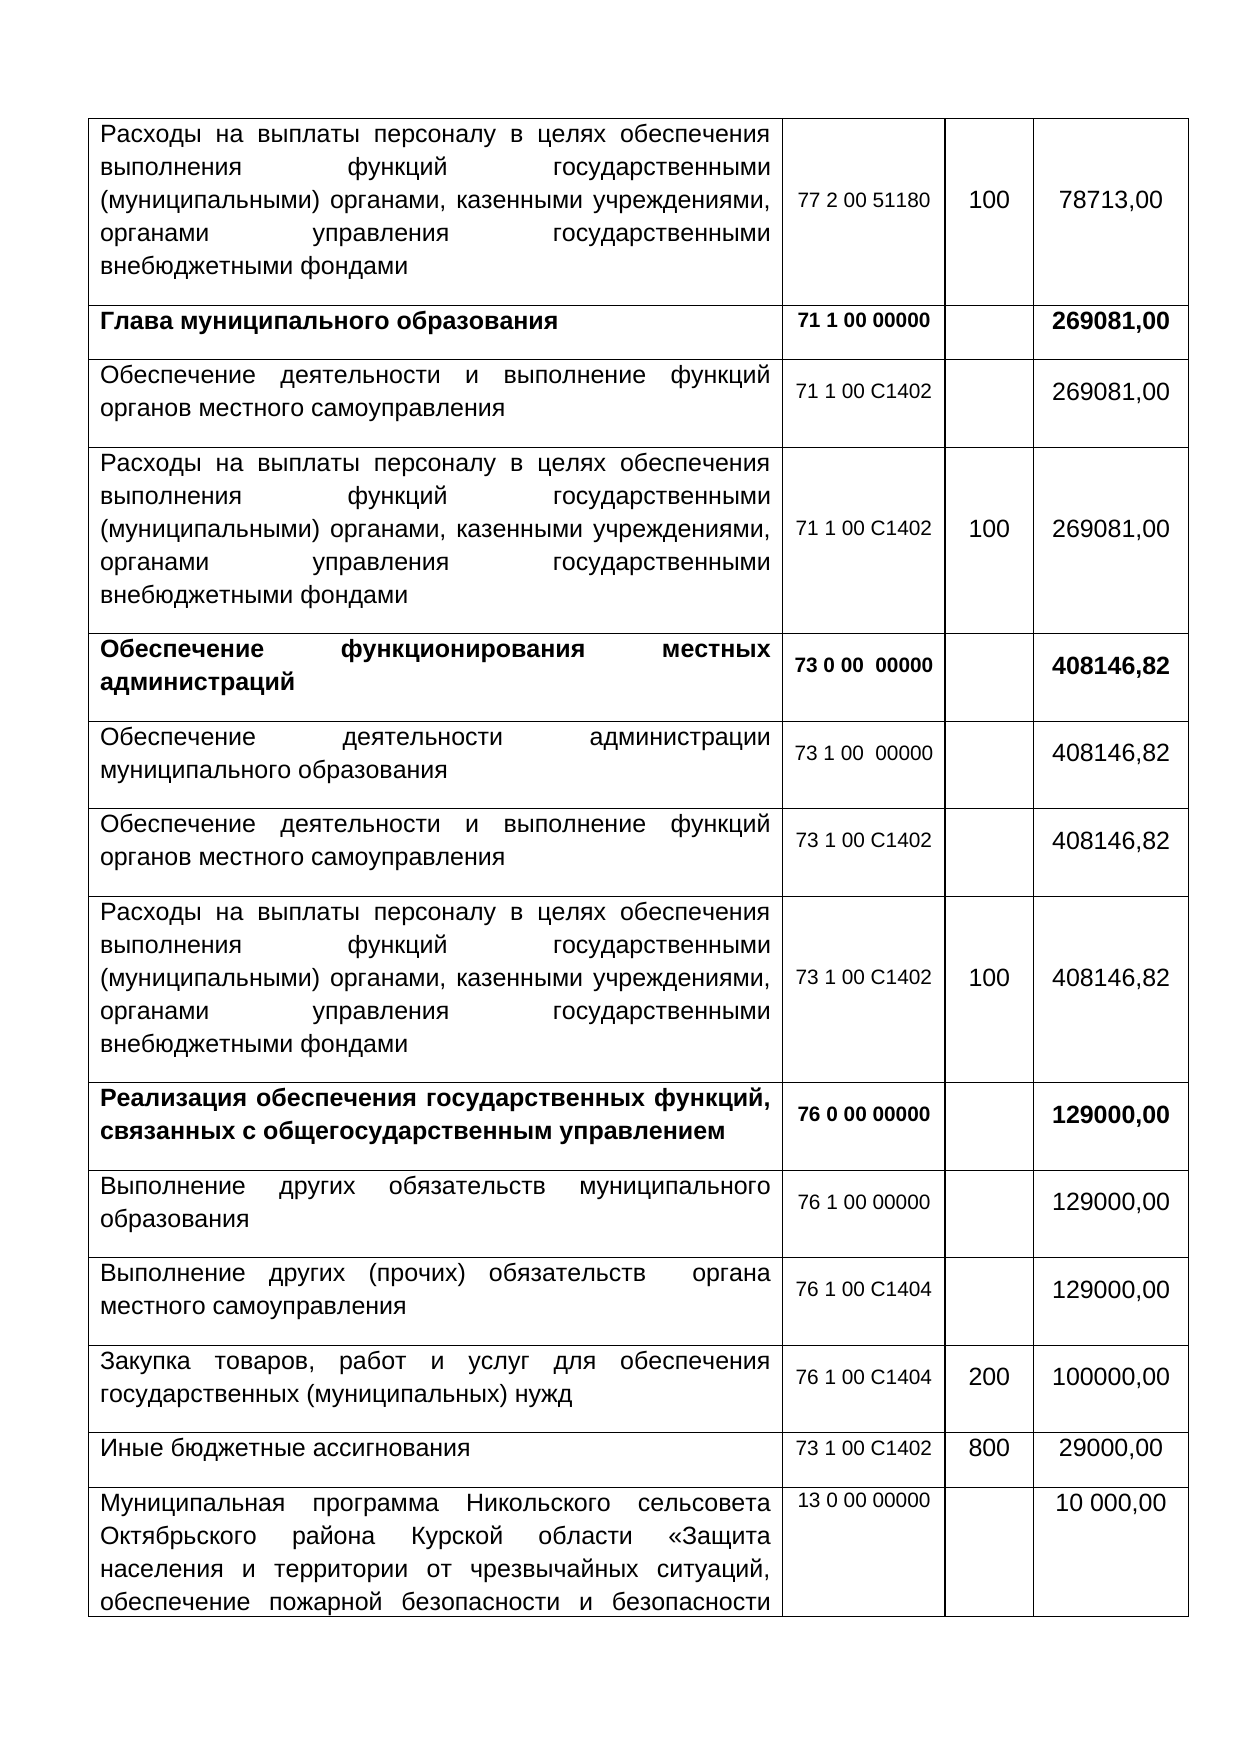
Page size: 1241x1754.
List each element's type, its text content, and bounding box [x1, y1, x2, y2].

table_cell [946, 1258, 1033, 1345]
table_cell 408146,82 [1034, 722, 1188, 808]
table_cell 77 2 00 51180 [783, 119, 944, 305]
table_cell 200 [946, 1346, 1033, 1432]
table_cell 100 [946, 897, 1033, 1082]
table_cell 76 1 00 С1404 [783, 1346, 944, 1432]
table_cell 71 1 00 00000 [783, 306, 944, 359]
table_cell 269081,00 [1034, 306, 1188, 359]
table_cell 800 [946, 1433, 1033, 1487]
table_cell 78713,00 [1034, 119, 1188, 305]
table_cell 71 1 00 С1402 [783, 360, 944, 447]
table_cell 408146,82 [1034, 809, 1188, 896]
table_cell 100000,00 [1034, 1346, 1188, 1432]
table_cell Расходы на выплаты персоналу в целях обеспечения выполнения функций государственными (муниципальными) органами, казенными учреждениями, органами управления государственными внебюджетными фондами [89, 897, 782, 1082]
table_cell 71 1 00 С1402 [783, 448, 944, 633]
table_cell 73 0 00 00000 [783, 634, 944, 721]
table_cell [946, 634, 1033, 721]
table_cell 73 1 00 С1402 [783, 897, 944, 1082]
table_cell 100 [946, 448, 1033, 633]
table_cell [946, 360, 1033, 447]
table_cell Обеспечение функционирования местных администраций [89, 634, 782, 721]
table_cell 29000,00 [1034, 1433, 1188, 1487]
table_cell Глава муниципального образования [89, 306, 782, 359]
table_cell 73 1 00 00000 [783, 722, 944, 808]
table_cell 76 1 00 00000 [783, 1171, 944, 1257]
table_cell Расходы на выплаты персоналу в целях обеспечения выполнения функций государственными (муниципальными) органами, казенными учреждениями, органами управления государственными внебюджетными фондами [89, 448, 782, 633]
table_cell Расходы на выплаты персоналу в целях обеспечения выполнения функций государственными (муниципальными) органами, казенными учреждениями, органами управления государственными внебюджетными фондами [89, 119, 782, 305]
table_cell Выполнение других обязательств муниципального образования [89, 1171, 782, 1257]
table_cell 129000,00 [1034, 1258, 1188, 1345]
table_cell 76 1 00 С1404 [783, 1258, 944, 1345]
table_cell Обеспечение деятельности и выполнение функций органов местного самоуправления [89, 809, 782, 896]
table_cell [946, 1083, 1033, 1170]
table_cell Закупка товаров, работ и услуг для обеспечения государственных (муниципальных) нужд [89, 1346, 782, 1432]
table_cell 73 1 00 С1402 [783, 1433, 944, 1487]
table_cell 129000,00 [1034, 1171, 1188, 1257]
table_cell 10 000,00 [1034, 1488, 1188, 1616]
table_cell [946, 306, 1033, 359]
table_cell Иные бюджетные ассигнования [89, 1433, 782, 1487]
table_cell 269081,00 [1034, 448, 1188, 633]
table_cell 129000,00 [1034, 1083, 1188, 1170]
table_cell Обеспечение деятельности администрации муниципального образования [89, 722, 782, 808]
table_cell Обеспечение деятельности и выполнение функций органов местного самоуправления [89, 360, 782, 447]
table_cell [89, 1488, 782, 1616]
table_cell 408146,82 [1034, 897, 1188, 1082]
table_cell Реализация обеспечения государственных функций, связанных с общегосударственным управлением [89, 1083, 782, 1170]
table_cell 269081,00 [1034, 360, 1188, 447]
table_cell 100 [946, 119, 1033, 305]
table_cell [946, 722, 1033, 808]
table_cell [946, 1171, 1033, 1257]
table_cell 73 1 00 С1402 [783, 809, 944, 896]
table_cell 408146,82 [1034, 634, 1188, 721]
table_cell 76 0 00 00000 [783, 1083, 944, 1170]
table_cell 13 0 00 00000 [783, 1488, 944, 1616]
table_cell [946, 809, 1033, 896]
table_cell Выполнение других (прочих) обязательств органа местного самоуправления [89, 1258, 782, 1345]
table_cell [946, 1488, 1033, 1616]
